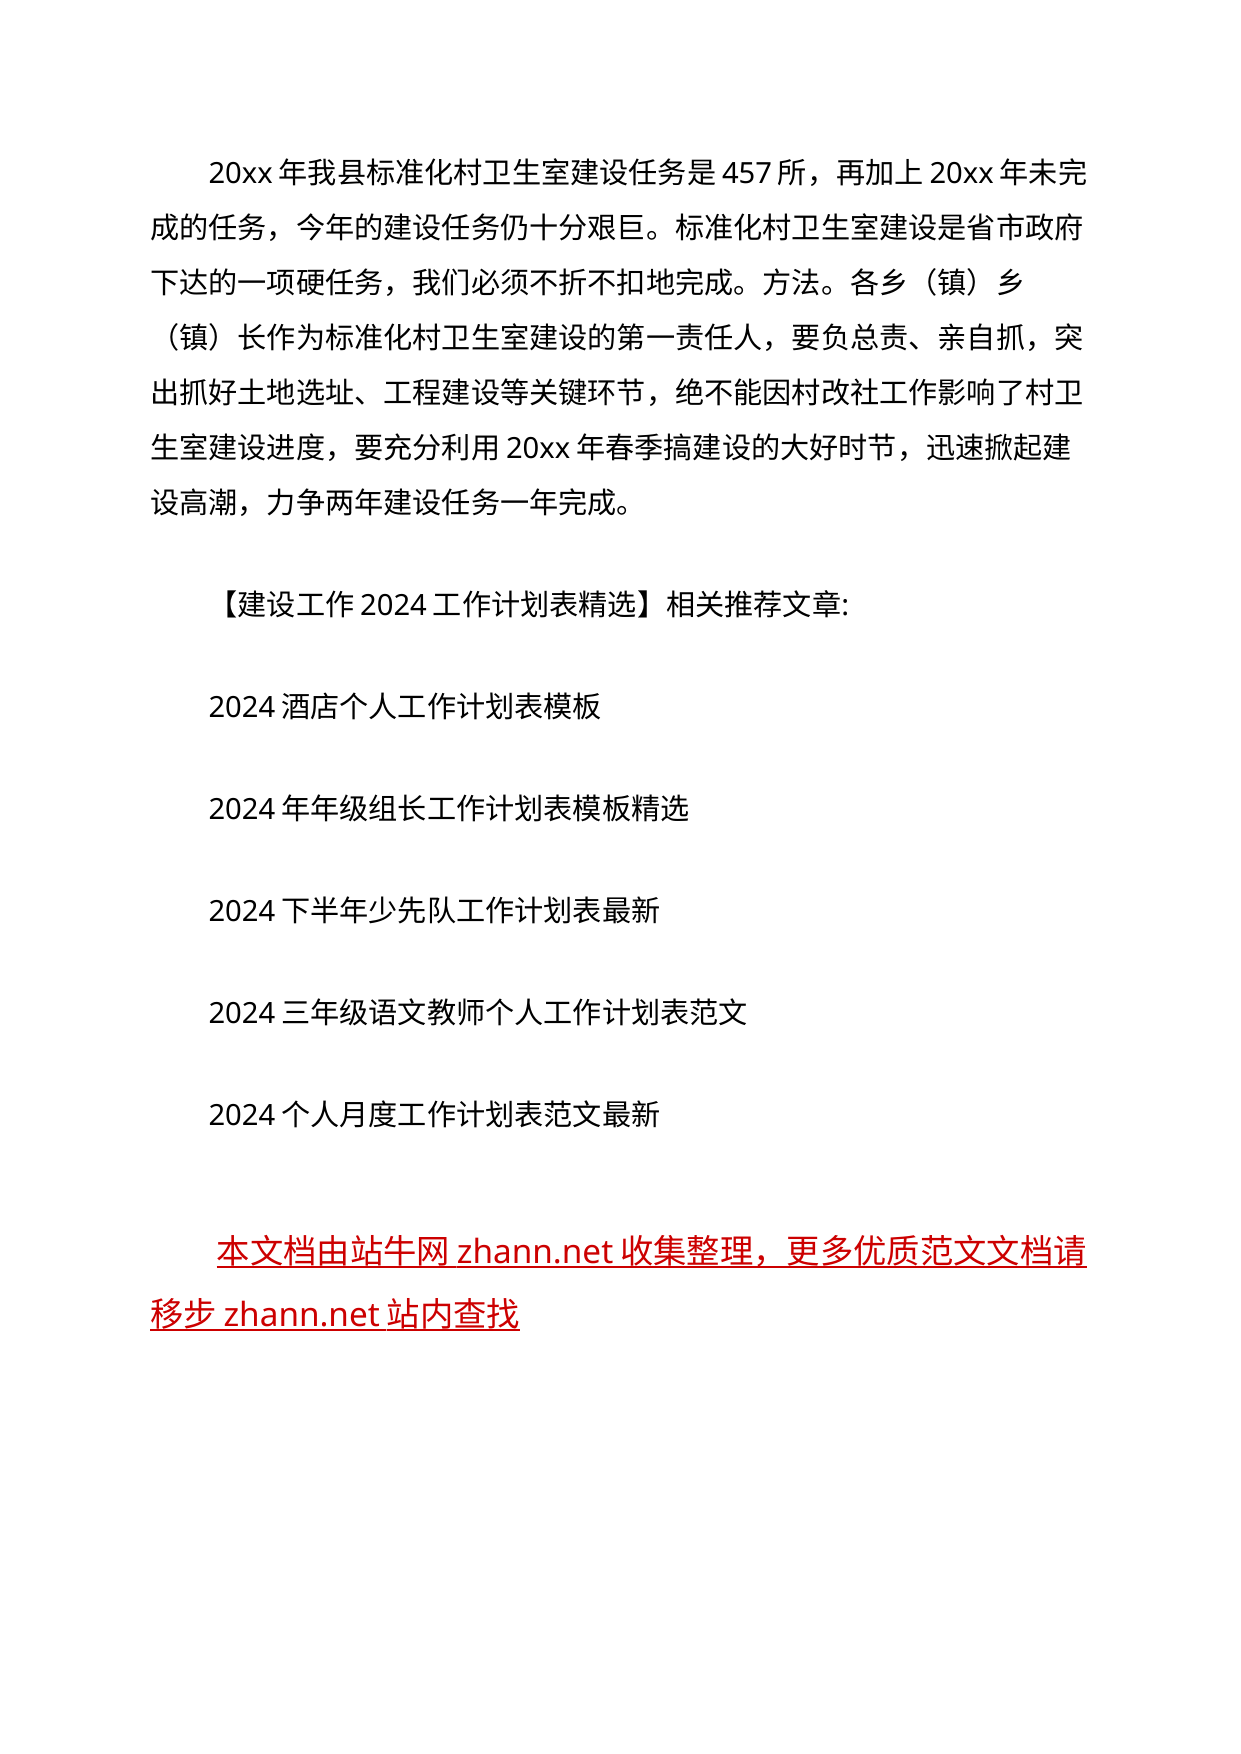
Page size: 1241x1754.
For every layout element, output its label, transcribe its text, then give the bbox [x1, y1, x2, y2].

text 本文档由站牛网zhann.net收集整理，更多优质范文文档请移步zhann.net站内查找 [150, 1224, 1090, 1336]
text 2024个人月度工作计划表范文最新 [150, 1091, 1090, 1134]
text 【建设工作2024工作计划表精选】相关推荐文章: [150, 581, 1090, 624]
text 2024下半年少先队工作计划表最新 [150, 887, 1090, 930]
text 20xx年我县标准化村卫生室建设任务是457所，再加上20xx年未完成的任务，今年的建设任务仍十分艰巨。标准化村卫生室建设是省市政府下达的一项硬任务，我们必须不折不扣地完成。方法。各乡（镇）乡（镇）长作为标准化村卫生室建设的第一责任人，要负总责、亲自抓，突出抓好土地选址、工程建设等关键环节，绝不能因村改社工作影响了村卫生室建设进度，要充分利用20xx年春季搞建设的大好时节，迅速掀起建设高潮，力争两年建设任务一年完成。 [150, 150, 1090, 522]
text 2024三年级语文教师个人工作计划表范文 [150, 989, 1090, 1032]
text 2024酒店个人工作计划表模板 [150, 683, 1090, 726]
text 2024年年级组长工作计划表模板精选 [150, 785, 1090, 828]
